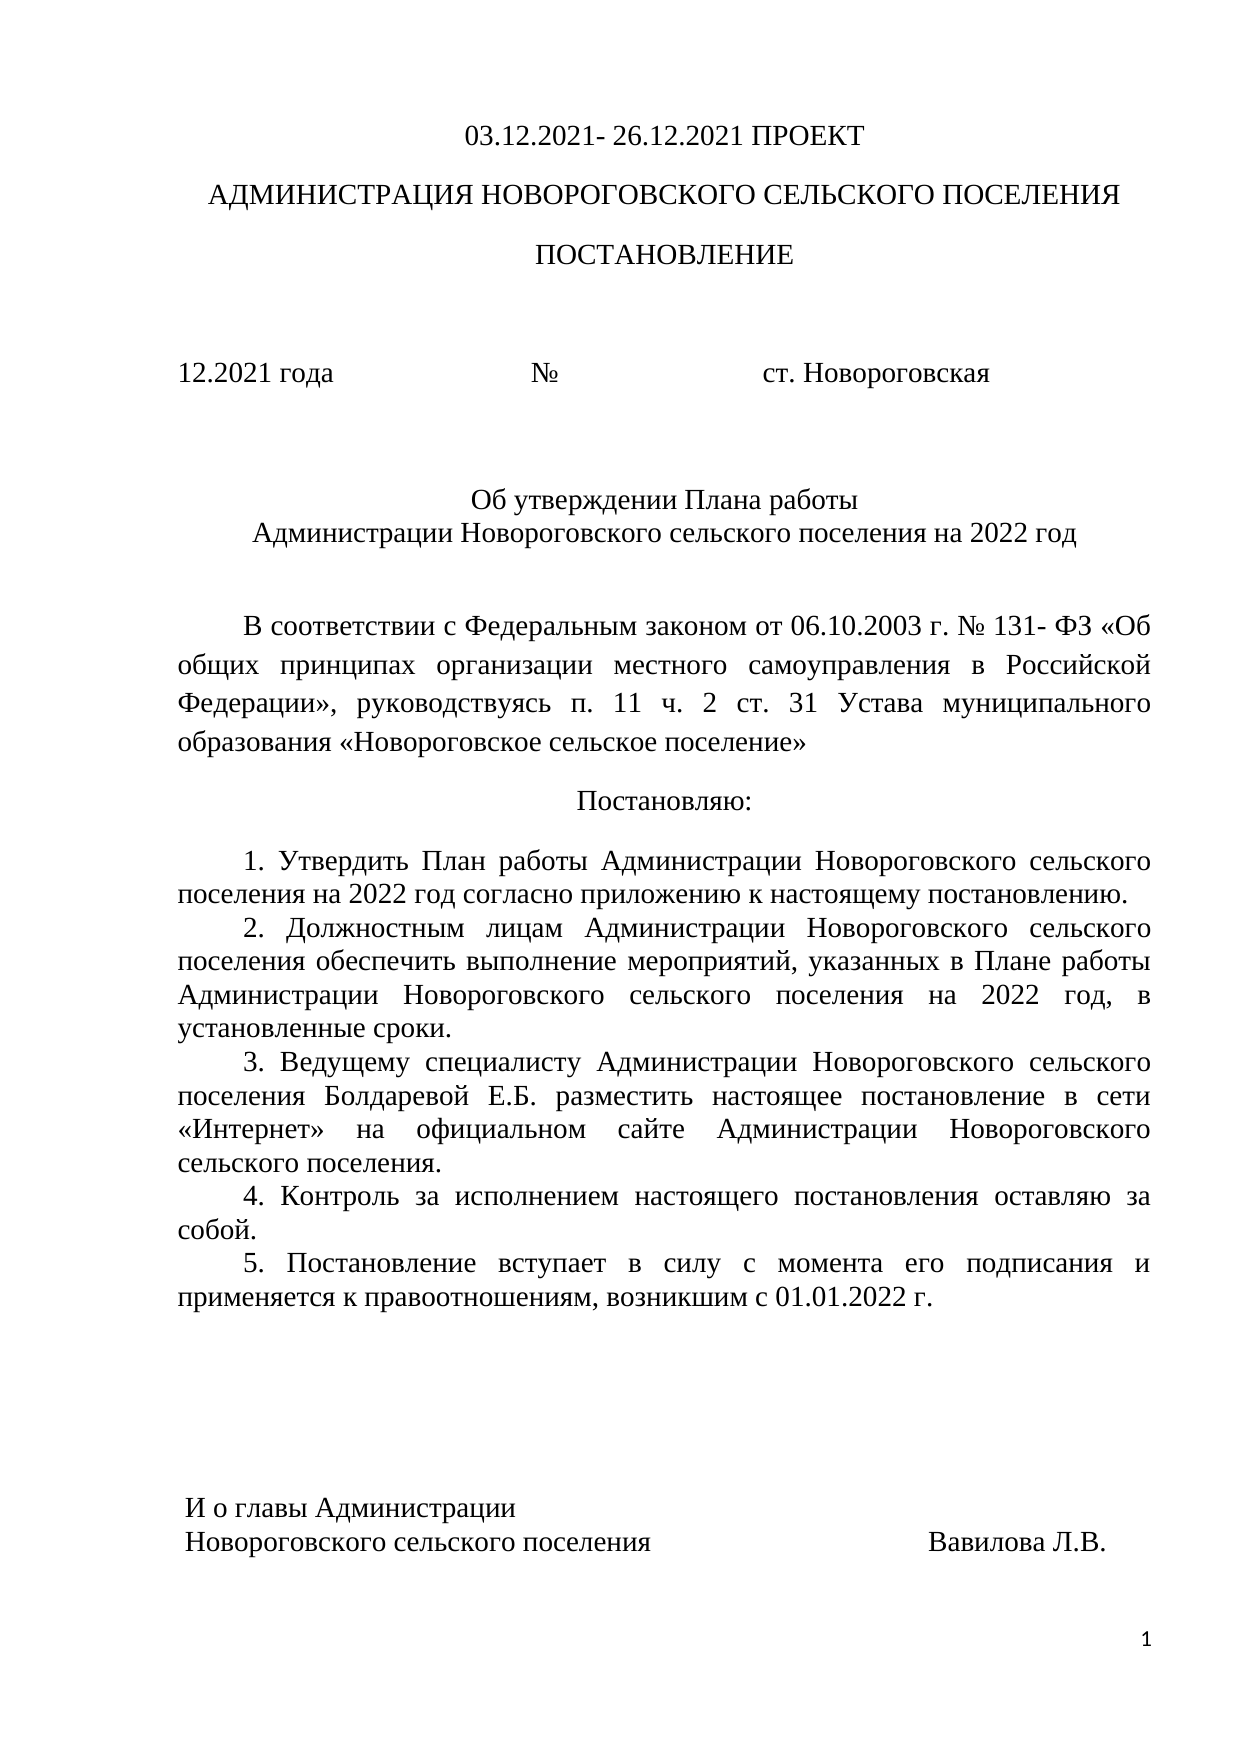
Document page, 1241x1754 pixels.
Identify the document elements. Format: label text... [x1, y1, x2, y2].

text 2. Должностным лицам Администрации Новороговского сельского поселения обеспечить выполнение мероприятий, указанных в Плане работы Администрации Новороговского сельского поселения на 2022 год, в установленные сроки. [177, 910, 1152, 1044]
text 5. Постановление вступает в силу с момента его подписания и применяется к правоотношениям, возникшим с 01.01.2022 г. [177, 1245, 1152, 1312]
text АДМИНИСТРАЦИЯ НОВОРОГОВСКОГО СЕЛЬСКОГО ПОСЕЛЕНИЯ [177, 177, 1152, 211]
text ПОСТАНОВЛЕНИЕ [177, 237, 1152, 270]
text 4. Контроль за исполнением настоящего постановления оставляю за собой. [177, 1178, 1152, 1245]
text Новороговского сельского поселения Вавилова Л.В. [177, 1524, 1152, 1558]
text 03.12.2021- 26.12.2021 ПРОЕКТ [177, 118, 1152, 152]
text Администрации Новороговского сельского поселения на 2022 год [177, 516, 1152, 549]
text В соответствии с Федеральным законом от 06.10.2003 г. № 131- ФЗ «Об общих принципах организации местного самоуправления в Российской Федерации», руководствуясь п. 11 ч. 2 ст. 31 Устава муниципального образования «Новороговское сельское поселение» [177, 608, 1152, 758]
text Об утверждении Плана работы [177, 482, 1152, 516]
text 3. Ведущему специалисту Администрации Новороговского сельского поселения Болдаревой Е.Б. разместить настоящее постановление в сети «Интернет» на официальном сайте Администрации Новороговского сельского поселения. [177, 1044, 1152, 1178]
text И о главы Администрации [177, 1491, 1152, 1524]
text 12.2021 года № ст. Новороговская [177, 356, 1152, 389]
text 1. Утвердить План работы Администрации Новороговского сельского поселения на 2022 год согласно приложению к настоящему постановлению. [177, 843, 1152, 910]
text Постановляю: [177, 783, 1152, 817]
